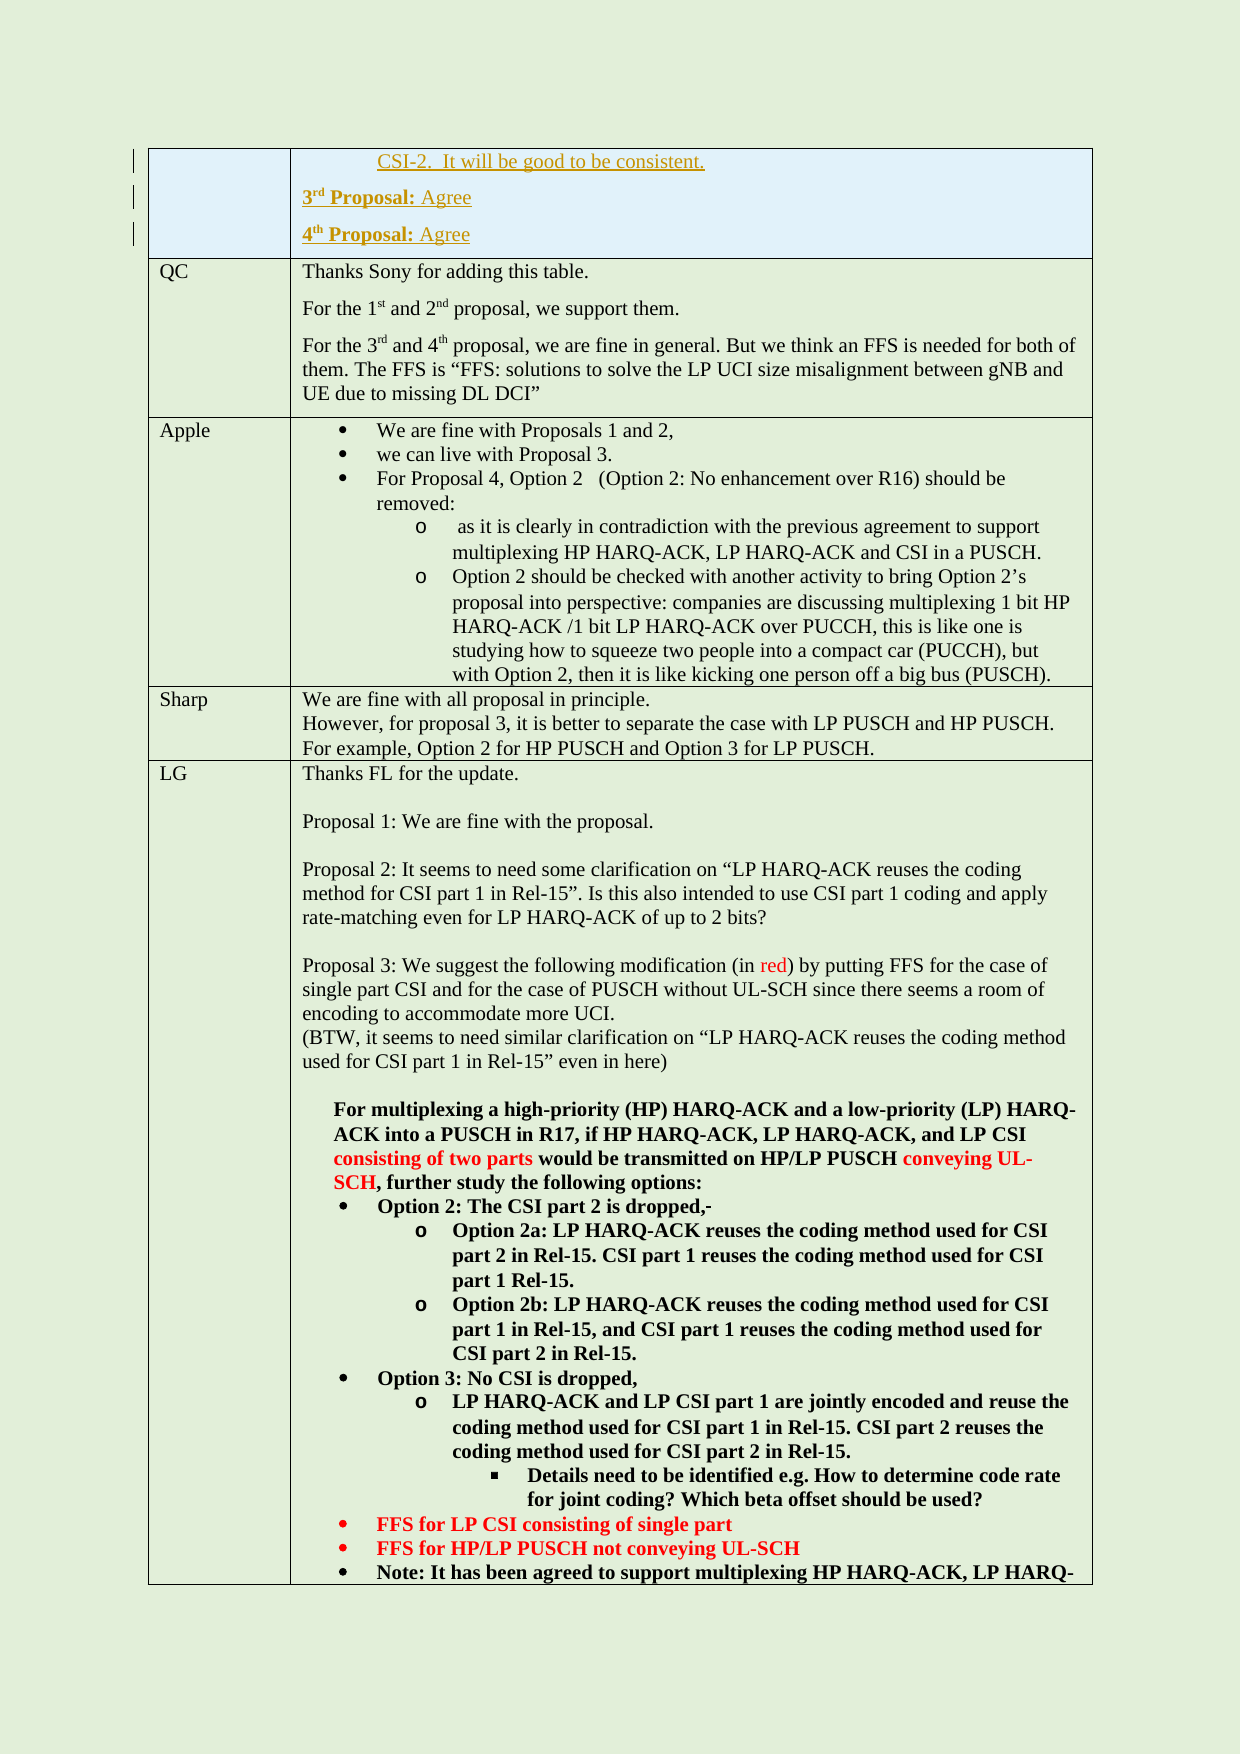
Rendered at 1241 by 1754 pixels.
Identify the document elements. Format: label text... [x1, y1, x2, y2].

table_cell Sharp [149, 687, 290, 759]
table_cell We are fine with Proposals 1 and 2, we can live with Proposal 3. For Proposal 4, Option 2 (Option 2: No enhancement over R16) should be removed: as it is clearly in contradiction with the previous agreement to support multiplexing HP HARQ-ACK, LP HARQ-ACK and CSI in a PUSCH. Option 2 should be checked with another activity to bring Option 2’s proposal into perspective: companies are discussing multiplexing 1 bit HP HARQ-ACK /1 bit LP HARQ-ACK over PUCCH, this is like one is studying how to squeeze two people into a compact car (PUCCH), but with Option 2, then it is like kicking one person off a big bus (PUSCH). [291, 418, 1092, 686]
table_cell Apple [149, 418, 290, 686]
table_cell We are fine with all proposal in principle. However, for proposal 3, it is better to separate the case with LP PUSCH and HP PUSCH. For example, Option 2 for HP PUSCH and Option 3 for LP PUSCH. [291, 687, 1092, 759]
table_cell LG [149, 761, 290, 1584]
table_cell QC [149, 259, 290, 417]
table_cell Thanks Sony for adding this table. For the 1st and 2nd proposal, we support them. For the 3rd and 4th proposal, we are fine in general. But we think an FFS is needed for both of them. The FFS is “FFS: solutions to solve the LP UCI size misalignment between gNB and UE due to missing DL DCI” [291, 259, 1092, 417]
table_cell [291, 761, 1092, 1584]
